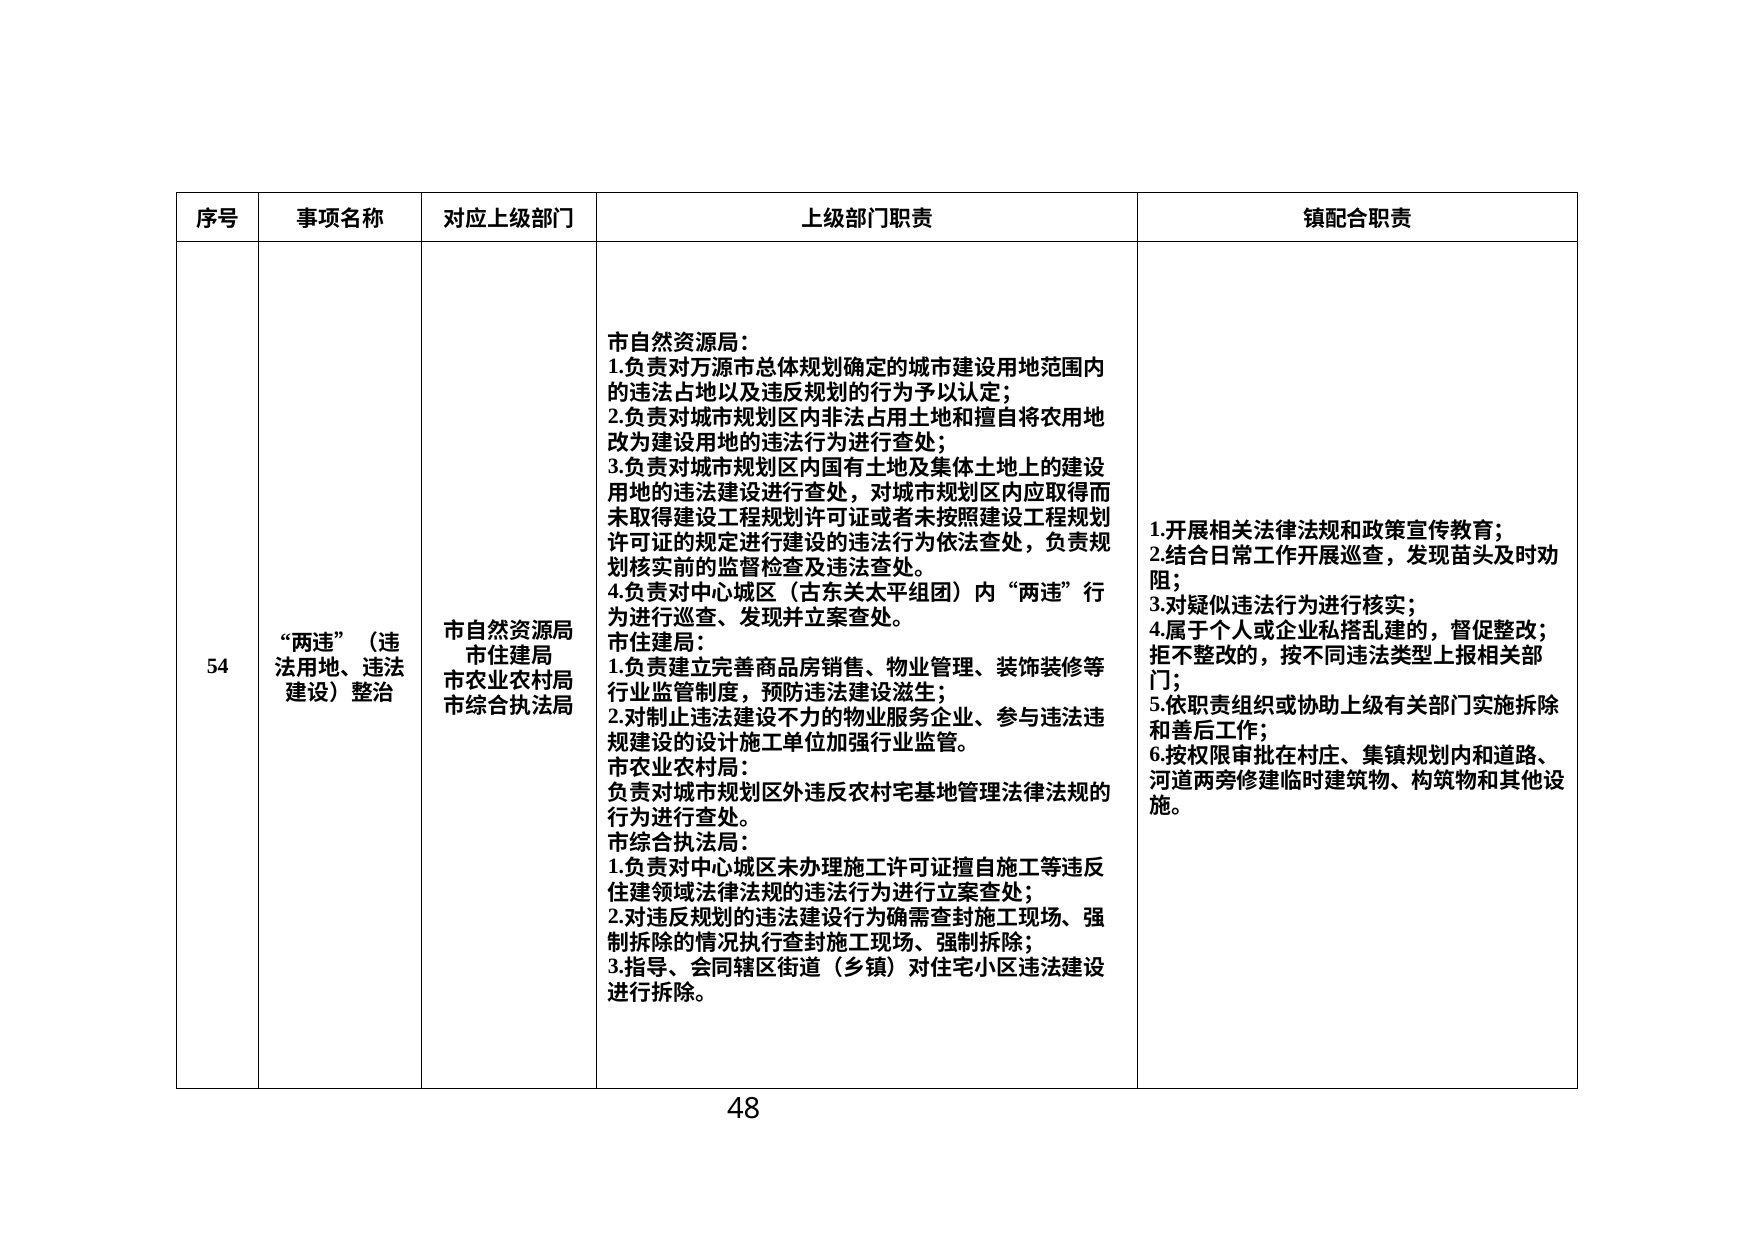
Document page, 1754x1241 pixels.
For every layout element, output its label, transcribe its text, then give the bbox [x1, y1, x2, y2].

table_cell 市自然资源局 市住建局 市农业农村局 市综合执法局 [422, 242, 596, 1087]
table_header 事项名称 [259, 193, 421, 241]
table_cell 市自然资源局： 1.负责对万源市总体规划确定的城市建设用地范围内的违法占地以及违反规划的行为予以认定； 2.负责对城市规划区内非法占用土地和擅自将农用地改为建设用地的违法行为进行查处； 3.负责对城市规划区内国有土地及集体土地上的建设用地的违法建设进行查处，对城市规划区内应取得而未取得建设工程规划许可证或者未按照建设工程规划许可证的规定进行建设的违法行为依法查处，负责规划核实前的监督检查及违法查处。 4.负责对中心城区（古东关太平组团）内“两违”行为进行巡查、发现并立案查处。 市住建局： 1.负责建立完善商品房销售、物业管理、装饰装修等行业监管制度，预防违法建设滋生； 2.对制止违法建设不力的物业服务企业、参与违法违规建设的设计施工单位加强行业监管。 市农业农村局： 负责对城市规划区外违反农村宅基地管理法律法规的行为进行查处。 市综合执法局： 1.负责对中心城区未办理施工许可证擅自施工等违反住建领域法律法规的违法行为进行立案查处； 2.对违反规划的违法建设行为确需查封施工现场、强制拆除的情况执行查封施工现场、强制拆除； 3.指导、会同辖区街道（乡镇）对住宅小区违法建设进行拆除。 [597, 242, 1137, 1087]
table_cell 54 [177, 242, 258, 1087]
table_header 序号 [177, 193, 258, 241]
table_header 镇配合职责 [1138, 193, 1577, 241]
table_header 对应上级部门 [422, 193, 596, 241]
table_header 上级部门职责 [597, 193, 1137, 241]
table_cell 1.开展相关法律法规和政策宣传教育； 2.结合日常工作开展巡查，发现苗头及时劝阻； 3.对疑似违法行为进行核实； 4.属于个人或企业私搭乱建的，督促整改；拒不整改的，按不同违法类型上报相关部门； 5.依职责组织或协助上级有关部门实施拆除和善后工作； 6.按权限审批在村庄、集镇规划内和道路、河道两旁修建临时建筑物、构筑物和其他设施。 [1138, 242, 1577, 1087]
table_cell “两违”（违法用地、违法建设）整治 [259, 242, 421, 1087]
